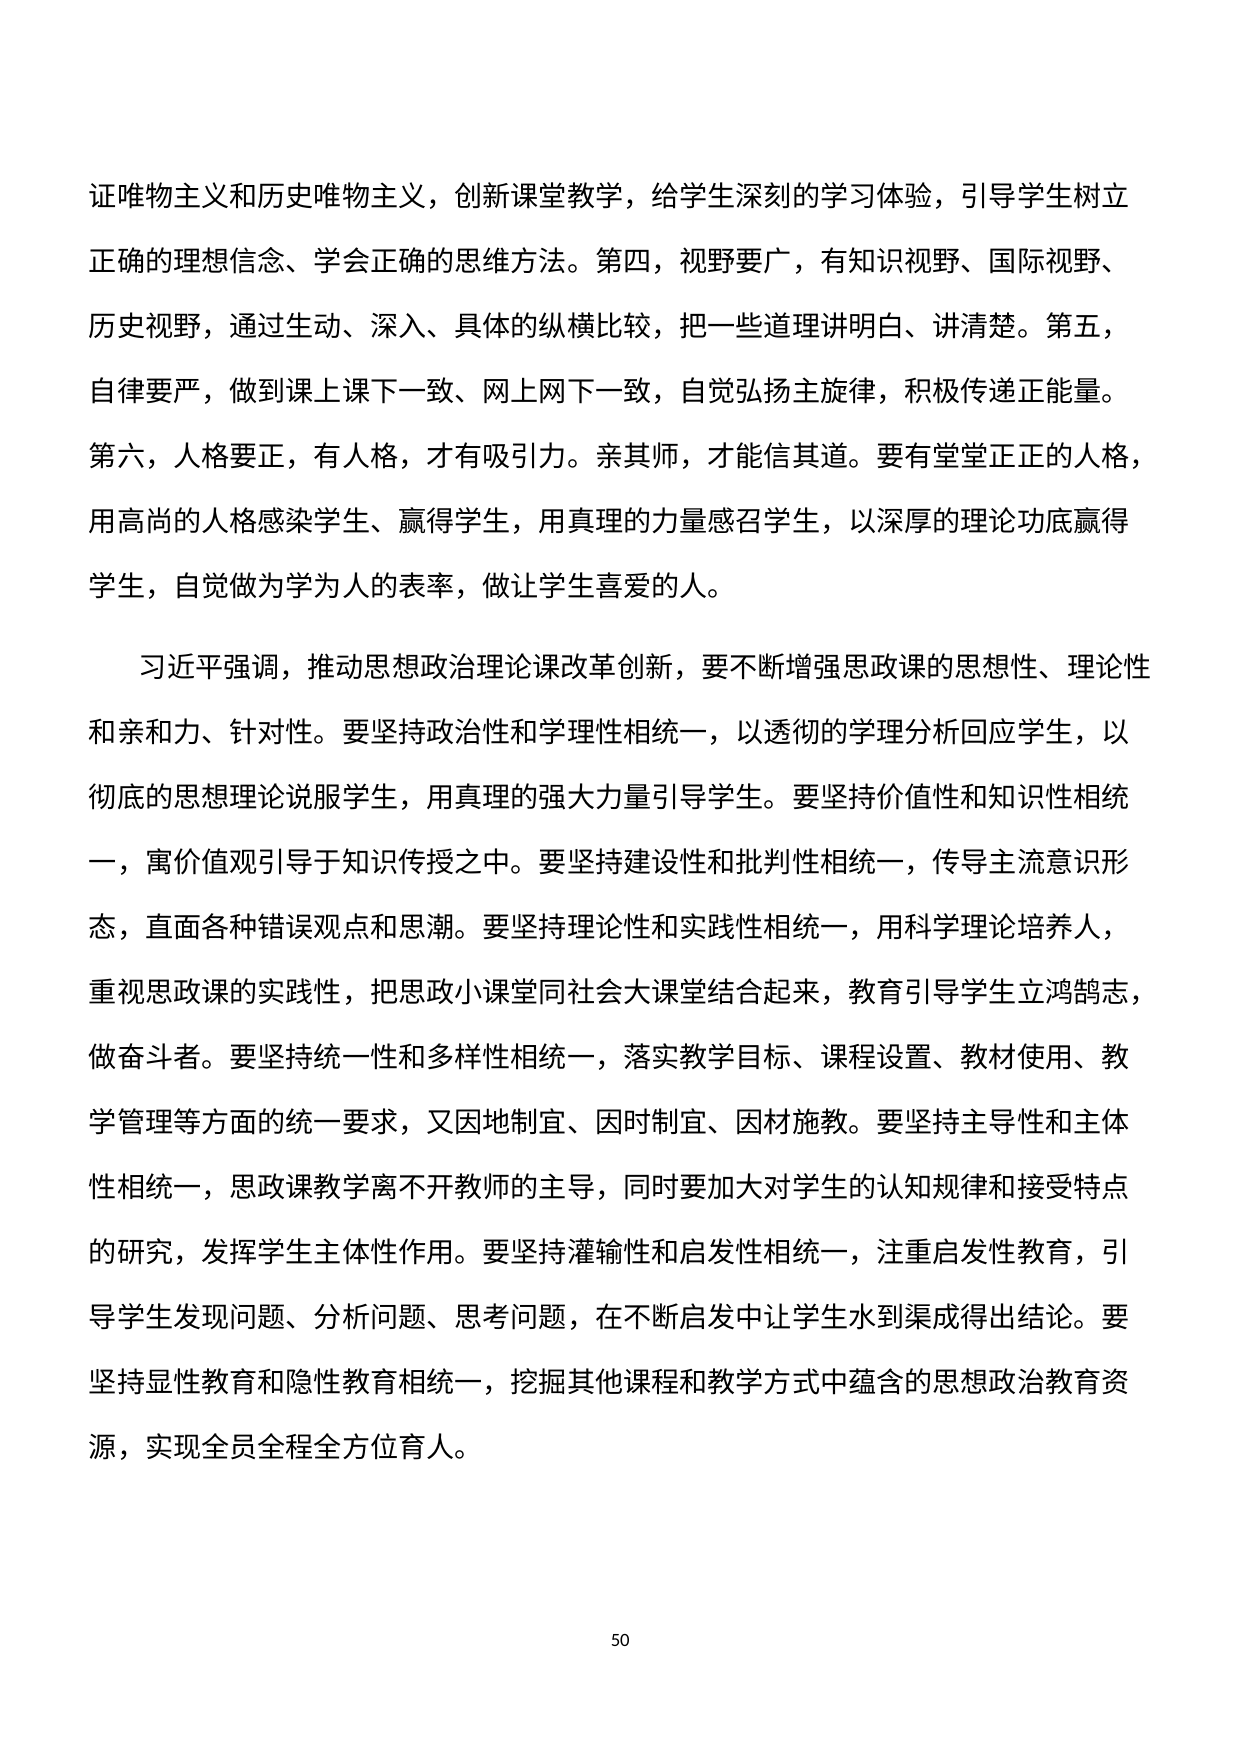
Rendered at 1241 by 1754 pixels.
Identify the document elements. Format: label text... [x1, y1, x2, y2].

text 习近平强调，推动思想政治理论课改革创新，要不断增强思政课的思想性、理论性和亲和力、针对性。要坚持政治性和学理性相统一，以透彻的学理分析回应学生，以彻底的思想理论说服学生，用真理的强大力量引导学生。要坚持价值性和知识性相统一，寓价值观引导于知识传授之中。要坚持建设性和批判性相统一，传导主流意识形态，直面各种错误观点和思潮。要坚持理论性和实践性相统一，用科学理论培养人，重视思政课的实践性，把思政小课堂同社会大课堂结合起来，教育引导学生立鸿鹄志，做奋斗者。要坚持统一性和多样性相统一，落实教学目标、课程设置、教材使用、教学管理等方面的统一要求，又因地制宜、因时制宜、因材施教。要坚持主导性和主体性相统一，思政课教学离不开教师的主导，同时要加大对学生的认知规律和接受特点的研究，发挥学生主体性作用。要坚持灌输性和启发性相统一，注重启发性教育，引导学生发现问题、分析问题、思考问题，在不断启发中让学生水到渠成得出结论。要坚持显性教育和隐性教育相统一，挖掘其他课程和教学方式中蕴含的思想政治教育资源，实现全员全程全方位育人。 [89, 633, 1152, 1478]
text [89, 162, 1152, 617]
